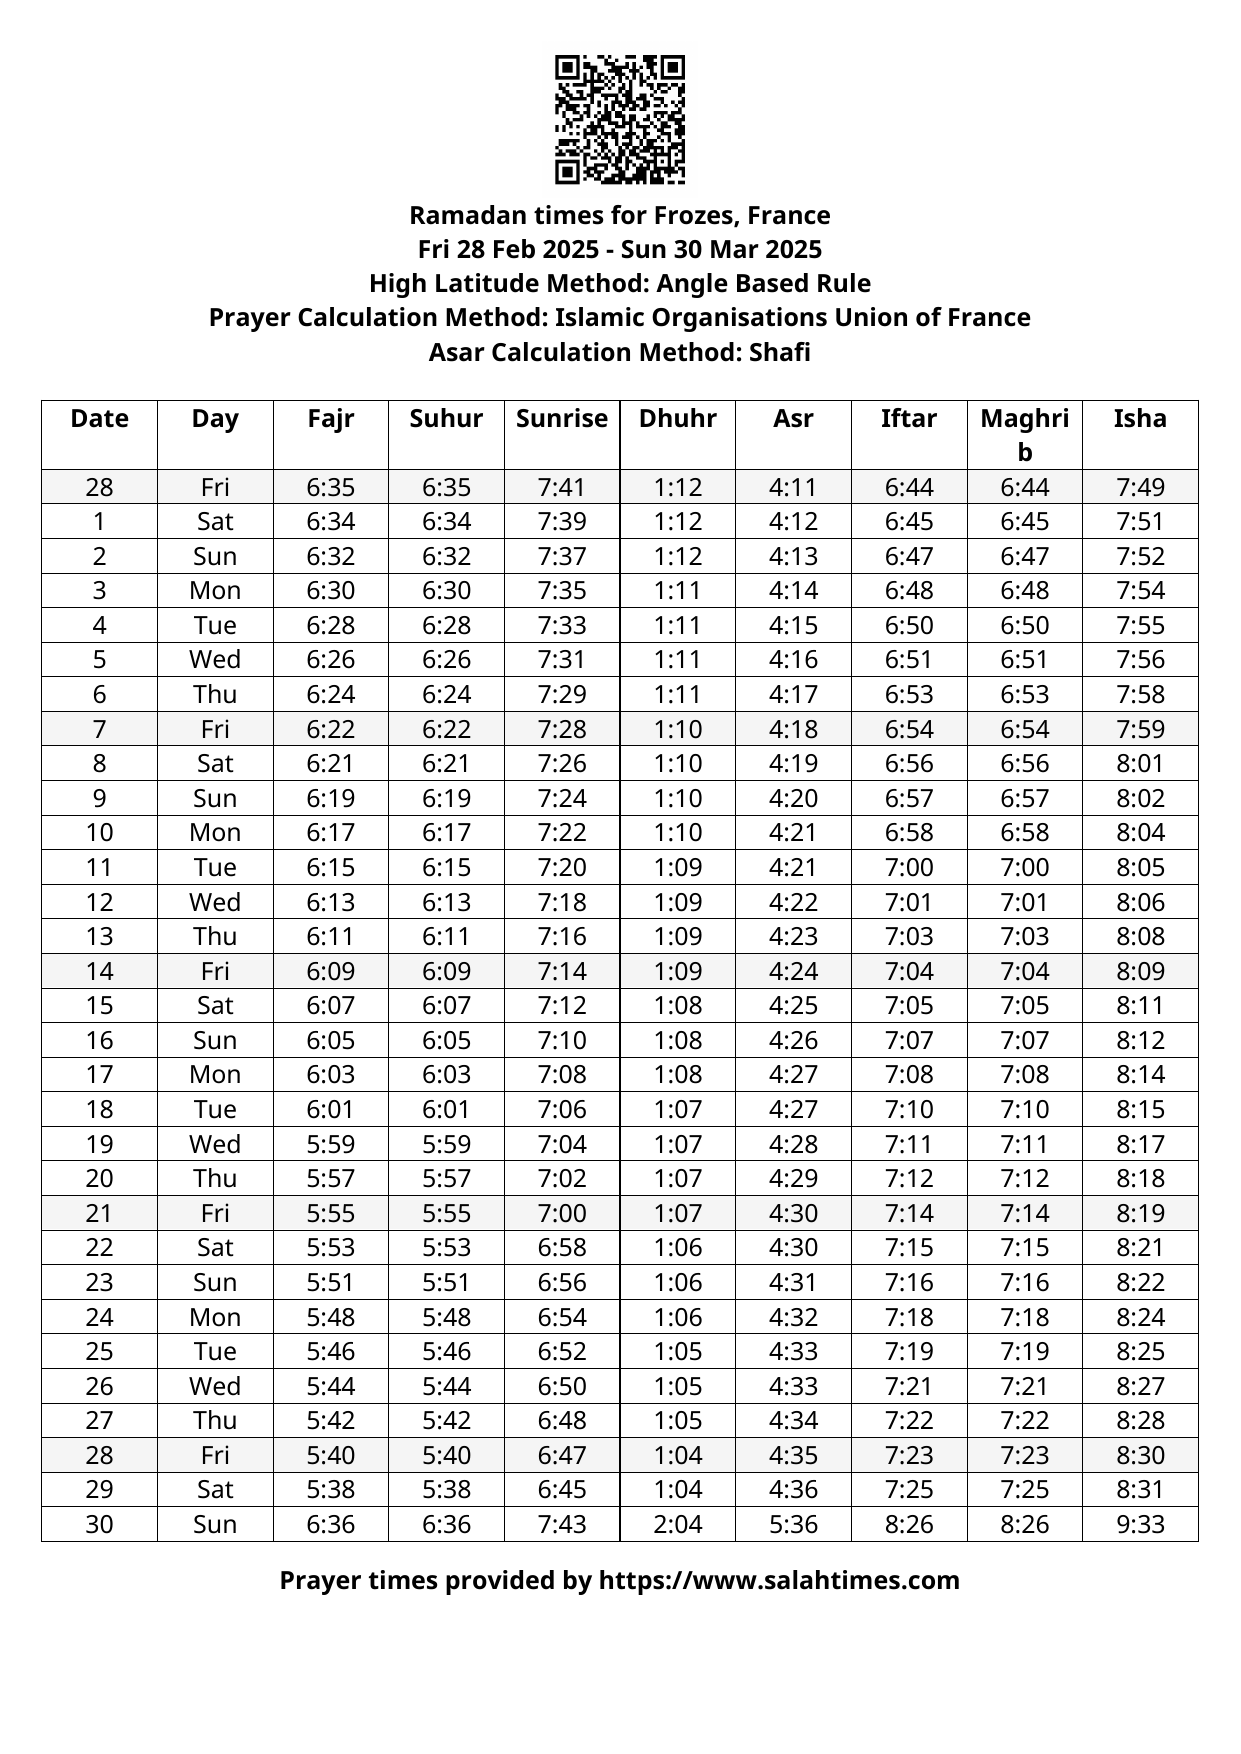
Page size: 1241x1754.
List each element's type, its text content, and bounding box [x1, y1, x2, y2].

table_cell Fri [158, 954, 273, 987]
table_cell Fri [158, 1196, 273, 1229]
table_cell 7:22 [968, 1404, 1082, 1437]
table_cell 5:44 [274, 1369, 388, 1402]
table_cell 6:36 [274, 1507, 388, 1541]
table_cell 6:05 [274, 1023, 388, 1057]
table_cell 4:23 [736, 919, 851, 953]
table_cell 15 [42, 989, 157, 1022]
table_cell 1:10 [621, 781, 735, 814]
table_cell 7:35 [505, 574, 619, 607]
table_cell 7:01 [968, 885, 1082, 918]
table_cell 4:27 [736, 1058, 851, 1091]
table_cell 6:58 [852, 816, 967, 849]
table_cell 8:02 [1083, 781, 1198, 814]
table_cell 4:31 [736, 1265, 851, 1299]
table_cell 1:07 [621, 1161, 735, 1195]
table_cell 6:44 [852, 470, 967, 503]
table_cell 7:12 [505, 989, 619, 1022]
table_cell 6:07 [274, 989, 388, 1022]
table_cell 4:29 [736, 1161, 851, 1195]
table_cell 6:35 [389, 470, 504, 503]
table_cell 7:14 [852, 1196, 967, 1229]
table_cell Mon [158, 574, 273, 607]
table_cell 6:05 [389, 1023, 504, 1057]
table_cell Thu [158, 677, 273, 711]
table_cell Tue [158, 1092, 273, 1126]
table_cell 4:20 [736, 781, 851, 814]
table_cell 7:00 [852, 850, 967, 884]
table_cell 4:12 [736, 504, 851, 538]
table_cell 4:19 [736, 746, 851, 780]
table_cell 28 [42, 470, 157, 503]
table_cell 6:24 [274, 677, 388, 711]
table_cell 5:53 [274, 1231, 388, 1264]
table_cell 1:05 [621, 1404, 735, 1437]
table_cell Sun [158, 1507, 273, 1541]
table_cell Fri [158, 1438, 273, 1472]
table_cell 4:15 [736, 608, 851, 642]
table_cell 6:30 [389, 574, 504, 607]
table_cell 6:48 [968, 574, 1082, 607]
table_cell 6:11 [389, 919, 504, 953]
table_cell 8:01 [1083, 746, 1198, 780]
table_cell 4:17 [736, 677, 851, 711]
table_cell 7:16 [505, 919, 619, 953]
table_cell 5:55 [274, 1196, 388, 1229]
table_cell 8:04 [1083, 816, 1198, 849]
table_cell 1:09 [621, 954, 735, 987]
table_cell Tue [158, 608, 273, 642]
table_cell 5:42 [389, 1404, 504, 1437]
table_cell 5:38 [389, 1473, 504, 1506]
table_cell 7:28 [505, 712, 619, 745]
table_cell 4:36 [736, 1473, 851, 1506]
table_cell 20 [42, 1161, 157, 1195]
table_cell Fri [158, 470, 273, 503]
table_cell 7:18 [852, 1300, 967, 1333]
table_cell 12 [42, 885, 157, 918]
table_cell 6:07 [389, 989, 504, 1022]
table_cell 17 [42, 1058, 157, 1091]
table_cell 7:12 [852, 1161, 967, 1195]
table_cell Wed [158, 1369, 273, 1402]
table_cell 8:25 [1083, 1334, 1198, 1368]
table_cell 5 [42, 643, 157, 676]
table_cell 5:51 [274, 1265, 388, 1299]
table_cell 25 [42, 1334, 157, 1368]
table_cell 7:07 [852, 1023, 967, 1057]
table_cell 7:21 [968, 1369, 1082, 1402]
table_cell 7:02 [505, 1161, 619, 1195]
table_cell 4:24 [736, 954, 851, 987]
table_cell 1:10 [621, 712, 735, 745]
table_cell Sun [158, 1265, 273, 1299]
table_header Iftar [852, 401, 967, 469]
text Prayer Calculation Method: Islamic Organisations Union of France [42, 300, 1198, 334]
table_cell 4:21 [736, 816, 851, 849]
table_cell 6:30 [274, 574, 388, 607]
table_cell 19 [42, 1127, 157, 1160]
table_cell 7:00 [505, 1196, 619, 1229]
table_cell 5:42 [274, 1404, 388, 1437]
table_cell 8:27 [1083, 1369, 1198, 1402]
table_cell 6:47 [968, 539, 1082, 572]
table_cell 7:06 [505, 1092, 619, 1126]
table_cell 4:18 [736, 712, 851, 745]
table_cell 7:14 [505, 954, 619, 987]
table_cell 6:32 [389, 539, 504, 572]
table_cell 6:54 [968, 712, 1082, 745]
table_cell 4:35 [736, 1438, 851, 1472]
table_cell 5:46 [274, 1334, 388, 1368]
table_cell 7 [42, 712, 157, 745]
table_cell 5:57 [274, 1161, 388, 1195]
table_cell 6:50 [852, 608, 967, 642]
table_cell 5:55 [389, 1196, 504, 1229]
table_cell 6:57 [968, 781, 1082, 814]
table_cell 7:04 [505, 1127, 619, 1160]
table_cell 6:45 [852, 504, 967, 538]
table_cell 8:30 [1083, 1438, 1198, 1472]
table_cell 5:59 [274, 1127, 388, 1160]
table_header Day [158, 401, 273, 469]
table_cell 4:11 [736, 470, 851, 503]
table_cell 6:09 [389, 954, 504, 987]
table_cell 6:17 [274, 816, 388, 849]
table_cell 7:18 [505, 885, 619, 918]
table_cell 7:10 [852, 1092, 967, 1126]
table_cell 7:16 [852, 1265, 967, 1299]
table_cell 30 [42, 1507, 157, 1541]
table_cell Mon [158, 1300, 273, 1333]
table_cell 6:56 [968, 746, 1082, 780]
table_cell 4:28 [736, 1127, 851, 1160]
table_cell 6:35 [274, 470, 388, 503]
table_cell 5:57 [389, 1161, 504, 1195]
table_cell 7:11 [852, 1127, 967, 1160]
table_cell 7:22 [505, 816, 619, 849]
table_cell 4 [42, 608, 157, 642]
table_cell 6:50 [968, 608, 1082, 642]
text Ramadan times for Frozes, France [42, 198, 1198, 232]
table_cell 6:17 [389, 816, 504, 849]
table_cell 6:45 [505, 1473, 619, 1506]
table_cell 8:24 [1083, 1300, 1198, 1333]
table_cell 1:06 [621, 1300, 735, 1333]
table_cell 4:34 [736, 1404, 851, 1437]
table_cell 1:11 [621, 574, 735, 607]
table_cell 6:45 [968, 504, 1082, 538]
table_cell Sat [158, 1473, 273, 1506]
table_cell 4:22 [736, 885, 851, 918]
table_cell 4:33 [736, 1369, 851, 1402]
table_cell 5:46 [389, 1334, 504, 1368]
table_header Dhuhr [621, 401, 735, 469]
table_cell 14 [42, 954, 157, 987]
table_cell 7:08 [968, 1058, 1082, 1091]
table_cell 1:11 [621, 643, 735, 676]
table_cell 6:54 [852, 712, 967, 745]
table_cell 7:12 [968, 1161, 1082, 1195]
table_cell 8:09 [1083, 954, 1198, 987]
table_cell 6:48 [852, 574, 967, 607]
table_cell 6:13 [274, 885, 388, 918]
table_cell 6:44 [968, 470, 1082, 503]
table_cell 1:09 [621, 850, 735, 884]
table_cell 7:14 [968, 1196, 1082, 1229]
table_cell 22 [42, 1231, 157, 1264]
table_cell 6:34 [389, 504, 504, 538]
table_cell 6:32 [274, 539, 388, 572]
table_cell 1:05 [621, 1334, 735, 1368]
table_cell 6:22 [274, 712, 388, 745]
table_header Isha [1083, 401, 1198, 469]
table_cell 7:56 [1083, 643, 1198, 676]
table_cell 5:38 [274, 1473, 388, 1506]
table_cell 6:21 [389, 746, 504, 780]
picture [542, 41, 699, 198]
table_cell 7:31 [505, 643, 619, 676]
table_cell 6:03 [389, 1058, 504, 1091]
table_cell 8:11 [1083, 989, 1198, 1022]
table_cell 1:04 [621, 1438, 735, 1472]
table_cell 8:15 [1083, 1092, 1198, 1126]
table_cell 13 [42, 919, 157, 953]
table_cell 6:19 [389, 781, 504, 814]
table_cell 4:33 [736, 1334, 851, 1368]
table_cell 7:39 [505, 504, 619, 538]
table_cell 6 [42, 677, 157, 711]
table_cell 8:26 [852, 1507, 967, 1541]
table_cell 23 [42, 1265, 157, 1299]
table_cell 6:28 [389, 608, 504, 642]
table_cell 4:21 [736, 850, 851, 884]
table_cell 7:04 [968, 954, 1082, 987]
table_cell 21 [42, 1196, 157, 1229]
table_cell 7:16 [968, 1265, 1082, 1299]
table_cell 7:20 [505, 850, 619, 884]
table_cell 5:36 [736, 1507, 851, 1541]
table_cell 7:01 [852, 885, 967, 918]
table_cell 7:51 [1083, 504, 1198, 538]
table_cell Sun [158, 781, 273, 814]
table_cell 9:33 [1083, 1507, 1198, 1541]
table_cell Fri [158, 712, 273, 745]
table_cell 6:09 [274, 954, 388, 987]
table_cell 7:19 [968, 1334, 1082, 1368]
table_cell 6:50 [505, 1369, 619, 1402]
text Asar Calculation Method: Shafi [42, 334, 1198, 368]
table_cell 6:51 [968, 643, 1082, 676]
table_cell 28 [42, 1438, 157, 1472]
table_cell 6:54 [505, 1300, 619, 1333]
table_cell 4:26 [736, 1023, 851, 1057]
table_cell 7:26 [505, 746, 619, 780]
table_cell 5:51 [389, 1265, 504, 1299]
table_cell 6:26 [274, 643, 388, 676]
table_cell 7:55 [1083, 608, 1198, 642]
table_cell 7:04 [852, 954, 967, 987]
table_cell Tue [158, 1334, 273, 1368]
table_cell 7:05 [968, 989, 1082, 1022]
table_cell 1:09 [621, 885, 735, 918]
table_cell 6:34 [274, 504, 388, 538]
table_cell 24 [42, 1300, 157, 1333]
table_cell 6:28 [274, 608, 388, 642]
table_cell 8:06 [1083, 885, 1198, 918]
table_cell 1:07 [621, 1127, 735, 1160]
table_cell 5:40 [274, 1438, 388, 1472]
table_cell 6:48 [505, 1404, 619, 1437]
table_cell 7:25 [852, 1473, 967, 1506]
table_cell 7:43 [505, 1507, 619, 1541]
table_cell 2:04 [621, 1507, 735, 1541]
table_cell 1:04 [621, 1473, 735, 1506]
table_cell 1:10 [621, 816, 735, 849]
table_cell 7:21 [852, 1369, 967, 1402]
table_cell 7:59 [1083, 712, 1198, 745]
table_cell 6:13 [389, 885, 504, 918]
table_cell Thu [158, 1161, 273, 1195]
table_cell 5:48 [389, 1300, 504, 1333]
table_cell 7:10 [505, 1023, 619, 1057]
table_cell Thu [158, 1404, 273, 1437]
table_cell 10 [42, 816, 157, 849]
table_cell Sat [158, 989, 273, 1022]
table_cell 8:22 [1083, 1265, 1198, 1299]
table_cell 8:17 [1083, 1127, 1198, 1160]
table_cell 7:23 [852, 1438, 967, 1472]
table_cell 7:25 [968, 1473, 1082, 1506]
table_cell 8:26 [968, 1507, 1082, 1541]
table_cell Wed [158, 643, 273, 676]
table_cell 5:59 [389, 1127, 504, 1160]
table_cell 9 [42, 781, 157, 814]
table_cell 6:22 [389, 712, 504, 745]
table_cell Sat [158, 504, 273, 538]
table_cell Sat [158, 1231, 273, 1264]
table_cell 3 [42, 574, 157, 607]
table_cell 6:52 [505, 1334, 619, 1368]
table_cell 6:26 [389, 643, 504, 676]
table_cell 8:31 [1083, 1473, 1198, 1506]
table_cell 8:14 [1083, 1058, 1198, 1091]
table_cell 6:57 [852, 781, 967, 814]
table_cell 6:47 [852, 539, 967, 572]
table_cell Sun [158, 1023, 273, 1057]
table_cell 6:53 [852, 677, 967, 711]
table_cell 7:03 [968, 919, 1082, 953]
table_cell 1:07 [621, 1092, 735, 1126]
table_cell 1:10 [621, 746, 735, 780]
table_header Date [42, 401, 157, 469]
table_header Maghrib [968, 401, 1082, 469]
table_cell 4:16 [736, 643, 851, 676]
table_cell 7:15 [968, 1231, 1082, 1264]
table_cell 7:24 [505, 781, 619, 814]
table_cell 6:58 [505, 1231, 619, 1264]
table_cell 7:05 [852, 989, 967, 1022]
table_cell 6:47 [505, 1438, 619, 1472]
table_cell 4:27 [736, 1092, 851, 1126]
table_cell 4:32 [736, 1300, 851, 1333]
table_cell 1:11 [621, 608, 735, 642]
table_header Asr [736, 401, 851, 469]
table_cell 16 [42, 1023, 157, 1057]
table_cell 6:01 [274, 1092, 388, 1126]
table_cell 6:15 [274, 850, 388, 884]
table_cell 8:21 [1083, 1231, 1198, 1264]
table_cell Thu [158, 919, 273, 953]
table_cell 4:25 [736, 989, 851, 1022]
table_cell 7:49 [1083, 470, 1198, 503]
text High Latitude Method: Angle Based Rule [42, 266, 1198, 300]
table_cell 4:30 [736, 1231, 851, 1264]
table_cell Sun [158, 539, 273, 572]
table_cell 7:00 [968, 850, 1082, 884]
table_cell 7:10 [968, 1092, 1082, 1126]
table_cell 1:12 [621, 539, 735, 572]
table_cell 6:01 [389, 1092, 504, 1126]
table_cell 4:30 [736, 1196, 851, 1229]
table_cell 11 [42, 850, 157, 884]
table_cell 6:36 [389, 1507, 504, 1541]
table_cell 5:53 [389, 1231, 504, 1264]
table_cell 6:58 [968, 816, 1082, 849]
table_header Fajr [274, 401, 388, 469]
table_cell 7:19 [852, 1334, 967, 1368]
table_cell 6:56 [852, 746, 967, 780]
table_cell 1:11 [621, 677, 735, 711]
table_cell 1:08 [621, 989, 735, 1022]
table_cell 6:56 [505, 1265, 619, 1299]
table_cell 1 [42, 504, 157, 538]
table_cell 1:06 [621, 1231, 735, 1264]
table_cell 8:12 [1083, 1023, 1198, 1057]
table_cell 6:53 [968, 677, 1082, 711]
table_cell 7:03 [852, 919, 967, 953]
table_cell 27 [42, 1404, 157, 1437]
table_cell 7:08 [852, 1058, 967, 1091]
table_cell 8 [42, 746, 157, 780]
table_cell 1:05 [621, 1369, 735, 1402]
table_cell 8:08 [1083, 919, 1198, 953]
table_cell 6:11 [274, 919, 388, 953]
table_cell 1:08 [621, 1023, 735, 1057]
table_cell 29 [42, 1473, 157, 1506]
table_cell 8:19 [1083, 1196, 1198, 1229]
table_cell 1:08 [621, 1058, 735, 1091]
table_cell 6:21 [274, 746, 388, 780]
table_cell 7:11 [968, 1127, 1082, 1160]
table_cell 7:52 [1083, 539, 1198, 572]
table_cell 7:29 [505, 677, 619, 711]
table_cell 6:24 [389, 677, 504, 711]
table_cell 7:08 [505, 1058, 619, 1091]
table_cell 6:15 [389, 850, 504, 884]
table_cell 7:41 [505, 470, 619, 503]
table_cell 6:51 [852, 643, 967, 676]
table_cell 7:15 [852, 1231, 967, 1264]
table_cell 7:33 [505, 608, 619, 642]
table_header Sunrise [505, 401, 619, 469]
table_cell 7:58 [1083, 677, 1198, 711]
table_cell 1:07 [621, 1196, 735, 1229]
table_cell 6:03 [274, 1058, 388, 1091]
text Fri 28 Feb 2025 - Sun 30 Mar 2025 [42, 232, 1198, 266]
table_cell 7:07 [968, 1023, 1082, 1057]
table_cell 18 [42, 1092, 157, 1126]
table_cell 1:06 [621, 1265, 735, 1299]
table_cell 1:12 [621, 504, 735, 538]
table_cell 2 [42, 539, 157, 572]
table_cell 5:48 [274, 1300, 388, 1333]
table_cell 7:22 [852, 1404, 967, 1437]
table_cell Tue [158, 850, 273, 884]
table_cell Wed [158, 1127, 273, 1160]
table_cell 7:37 [505, 539, 619, 572]
table_cell 8:18 [1083, 1161, 1198, 1195]
table_cell Mon [158, 816, 273, 849]
table_cell 6:19 [274, 781, 388, 814]
text Prayer times provided by https://www.salahtimes.com [42, 1563, 1198, 1597]
table_cell 8:28 [1083, 1404, 1198, 1437]
table_cell 1:09 [621, 919, 735, 953]
table_cell 5:44 [389, 1369, 504, 1402]
table_header Suhur [389, 401, 504, 469]
table_cell Mon [158, 1058, 273, 1091]
table_cell 4:14 [736, 574, 851, 607]
table_cell Wed [158, 885, 273, 918]
table_cell 7:54 [1083, 574, 1198, 607]
table_cell 7:23 [968, 1438, 1082, 1472]
table_cell 4:13 [736, 539, 851, 572]
table_cell 7:18 [968, 1300, 1082, 1333]
table_cell 5:40 [389, 1438, 504, 1472]
table_cell 26 [42, 1369, 157, 1402]
table_cell Sat [158, 746, 273, 780]
table_cell 1:12 [621, 470, 735, 503]
table_cell 8:05 [1083, 850, 1198, 884]
